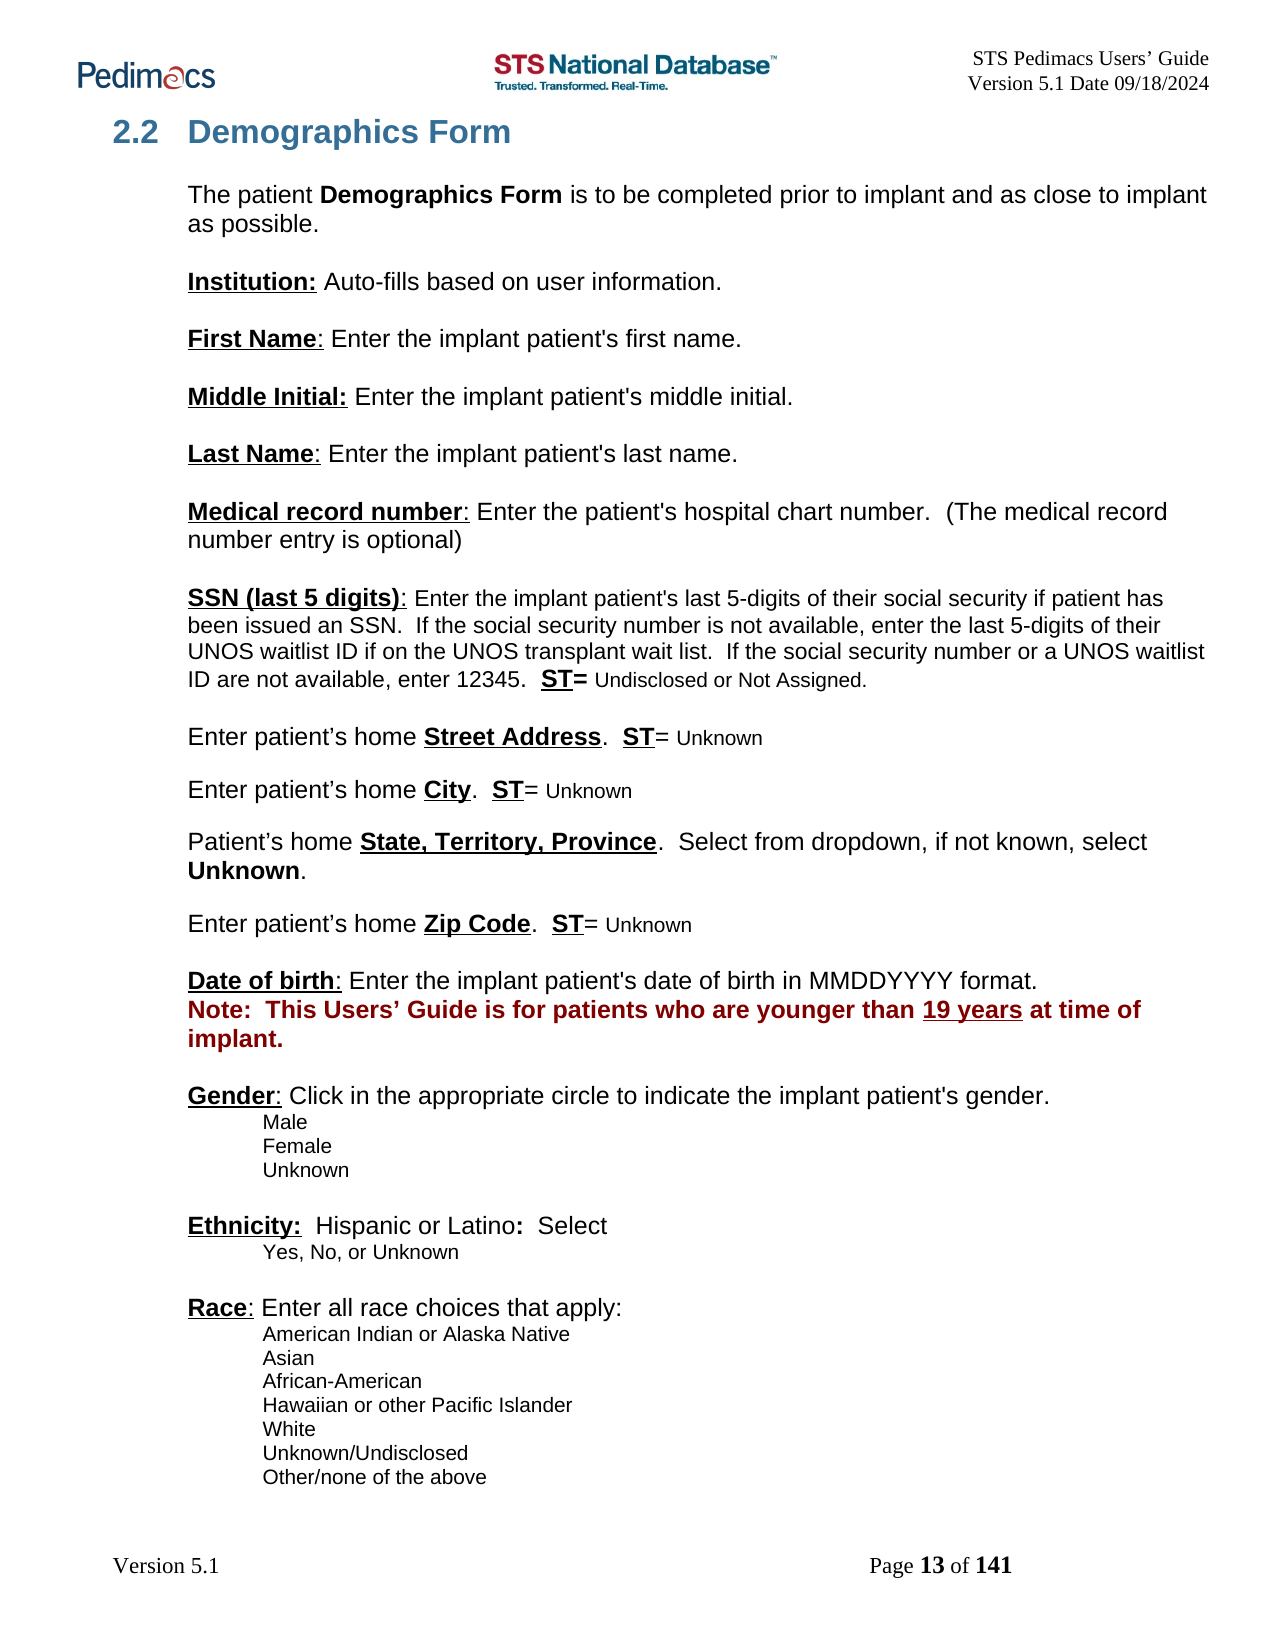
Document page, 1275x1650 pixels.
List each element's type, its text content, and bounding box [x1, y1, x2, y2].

text Unknown [187, 1158, 1209, 1182]
text African-American [187, 1369, 1209, 1393]
text Hawaiian or other Pacific Islander [187, 1393, 1209, 1417]
subtitle 2.2 Demographics Form [112, 112, 1209, 151]
text Enter patient’s home Zip Code. ST= Unknown [187, 909, 1209, 938]
text First Name: Enter the implant patient's first name. [187, 324, 1209, 353]
text Asian [187, 1345, 1209, 1369]
text Unknown/Undisclosed [187, 1441, 1209, 1465]
text Enter patient’s home Street Address. ST= Unknown [187, 722, 1209, 751]
text Patient’s home State, Territory, Province. Select from dropdown, if not known, select Unknown. [187, 827, 1209, 885]
text Enter patient’s home City. ST= Unknown [187, 775, 1209, 803]
text Other/none of the above [187, 1465, 1209, 1489]
text The patient Demographics Form is to be completed prior to implant and as close to implant as possible. [187, 180, 1209, 238]
text Gender: Click in the appropriate circle to indicate the implant patient's gender. [187, 1081, 1209, 1110]
text Race: Enter all race choices that apply: [187, 1293, 1209, 1321]
text Medical record number: Enter the patient's hospital chart number. (The medical record number entry is optional) [187, 497, 1209, 554]
text Female [187, 1134, 1209, 1158]
text Ethnicity: Hispanic or Latino: Select [187, 1211, 1209, 1239]
text Institution: Auto-fills based on user information. [187, 267, 1209, 296]
picture [487, 47, 788, 100]
text Date of birth: Enter the implant patient's date of birth in MMDDYYYY format. [187, 966, 1209, 995]
text Yes, No, or Unknown [187, 1239, 1209, 1263]
text Note: This Users’ Guide is for patients who are younger than 19 years at time of implant. [187, 995, 1209, 1053]
text Last Name: Enter the implant patient's last name. [187, 439, 1209, 468]
text American Indian or Alaska Native [187, 1321, 1209, 1345]
text Male [187, 1110, 1209, 1134]
text SSN (last 5 digits): Enter the implant patient's last 5-digits of their social security if patient has been issued an SSN. If the social security number is not available, enter the last 5-digits of their UNOS waitlist ID if on the UNOS transplant wait list. If the social security number or a UNOS waitlist ID are not available, enter 12345. ST= Undisclosed or Not Assigned. [187, 583, 1209, 693]
text White [187, 1417, 1209, 1441]
picture [62, 56, 241, 96]
text Middle Initial: Enter the implant patient's middle initial. [112, 382, 1209, 411]
